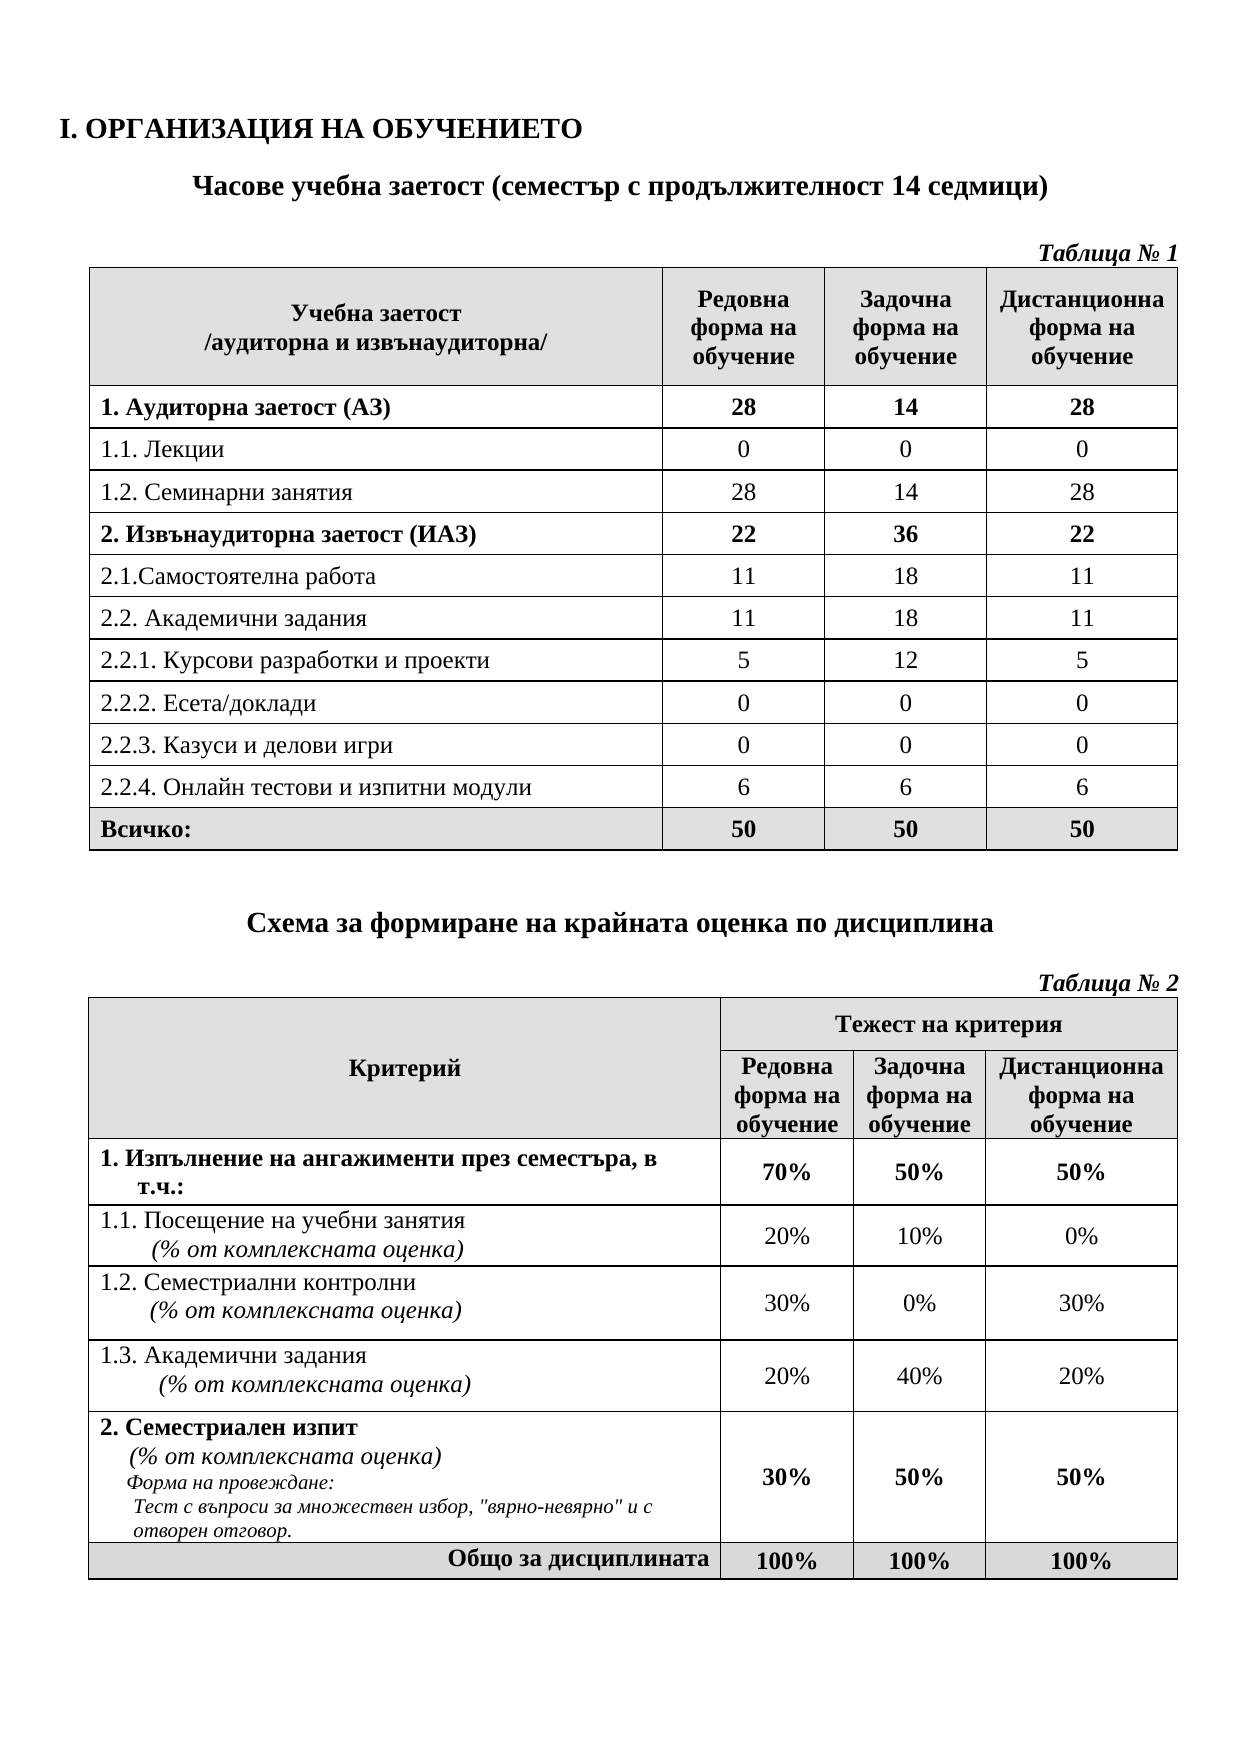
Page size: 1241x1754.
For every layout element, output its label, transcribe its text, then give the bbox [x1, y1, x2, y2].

table_cell 28 [663, 386, 824, 427]
table_cell Всичко: [90, 808, 662, 849]
table_cell 18 [825, 555, 986, 596]
text Схема за формиране на крайната оценка по дисциплина [59, 906, 1181, 939]
table_cell 36 [825, 513, 986, 554]
table_cell 50% [854, 1139, 985, 1204]
table_cell 0% [854, 1267, 985, 1339]
table_cell 50% [854, 1412, 985, 1542]
text Таблица № 1 [59, 238, 1181, 267]
table_cell 5 [663, 640, 824, 680]
table_cell 12 [825, 640, 986, 680]
table_cell 0% [986, 1206, 1177, 1265]
table_cell 20% [721, 1206, 853, 1265]
table_cell 30% [721, 1267, 853, 1339]
table_cell 0 [825, 429, 986, 469]
table_cell 0 [663, 429, 824, 469]
table_cell 22 [663, 513, 824, 554]
table_cell 50% [986, 1412, 1177, 1542]
table_cell 2.1.Самостоятелна работа [90, 555, 662, 596]
table_cell 22 [987, 513, 1177, 554]
table_cell 1.2. Семестриални контролни (% от комплексната оценка) [89, 1267, 720, 1339]
table_cell 2.2.1. Курсови разработки и проекти [90, 640, 662, 680]
text І. ОРГАНИЗАЦИЯ НА ОБУЧЕНИЕТО [59, 118, 1181, 143]
table_cell Редовна форма на обучение [721, 1051, 853, 1138]
table_header Редовна форма на обучение [663, 268, 824, 385]
table_cell 50 [987, 808, 1177, 849]
table_cell 28 [663, 471, 824, 511]
table_cell 2.2.3. Казуси и делови игри [90, 724, 662, 764]
table_header Задочна форма на обучение [825, 268, 986, 385]
table_header Критерий [89, 998, 720, 1138]
table_cell 100% [986, 1543, 1177, 1578]
table_cell 1. Аудиторна заетост (АЗ) [90, 386, 662, 427]
table_cell 1. Изпълнение на ангажименти през семестъра, в т.ч.: [89, 1139, 720, 1204]
table_cell 20% [986, 1341, 1177, 1411]
table_cell 14 [825, 471, 986, 511]
table_header Тежест на критерия [721, 998, 1177, 1050]
table_cell 28 [987, 386, 1177, 427]
table_cell 11 [987, 597, 1177, 638]
table_cell 2.2. Академични задания [90, 597, 662, 638]
table_cell 70% [721, 1139, 853, 1204]
table_cell Дистанционна форма на обучение [986, 1051, 1177, 1138]
table_cell 18 [825, 597, 986, 638]
table_cell 0 [825, 682, 986, 722]
table_cell 11 [987, 555, 1177, 596]
table_cell 14 [825, 386, 986, 427]
table_cell 11 [663, 597, 824, 638]
table_cell 30% [721, 1412, 853, 1542]
table_cell 0 [663, 724, 824, 764]
table_cell 11 [663, 555, 824, 596]
table_cell Общо за дисциплината [89, 1543, 720, 1578]
table_cell 2. Семестриален изпит (% от комплексната оценка) Форма на провеждане: Тест с въпроси за множествен избор, "вярно-невярно" и с отворен отговор. [89, 1412, 720, 1542]
table_cell 6 [987, 766, 1177, 807]
table_cell 0 [987, 724, 1177, 764]
table_cell Задочна форма на обучение [854, 1051, 985, 1138]
table_cell 6 [663, 766, 824, 807]
table_cell 40% [854, 1341, 985, 1411]
text Часове учебна заетост (семестър с продължителност 14 седмици) [59, 168, 1181, 238]
table_cell 30% [986, 1267, 1177, 1339]
table_cell 6 [825, 766, 986, 807]
table_cell 50 [825, 808, 986, 849]
text Таблица № 2 [59, 968, 1181, 997]
table_cell 1.3. Академични задания (% от комплексната оценка) [89, 1341, 720, 1411]
table_cell 10% [854, 1206, 985, 1265]
table_cell 2. Извънаудиторна заетост (ИАЗ) [90, 513, 662, 554]
table_cell 50 [663, 808, 824, 849]
table_header Дистанционна форма на обучение [987, 268, 1177, 385]
table_cell 28 [987, 471, 1177, 511]
table_cell 2.2.2. Есета/доклади [90, 682, 662, 722]
table_cell 0 [663, 682, 824, 722]
table_cell 2.2.4. Онлайн тестови и изпитни модули [90, 766, 662, 807]
table_cell 100% [721, 1543, 853, 1578]
table_cell 100% [854, 1543, 985, 1578]
table_cell 20% [721, 1341, 853, 1411]
table_cell 1.2. Семинарни занятия [90, 471, 662, 511]
table_header Учебна заетост /аудиторна и извънаудиторна/ [90, 268, 662, 385]
table_cell 5 [987, 640, 1177, 680]
table_cell 0 [825, 724, 986, 764]
table_cell 50% [986, 1139, 1177, 1204]
table_cell 0 [987, 429, 1177, 469]
table_cell Посещение на учебни занятия (% от комплексната оценка) [89, 1206, 720, 1265]
table_cell 1.1. Лекции [90, 429, 662, 469]
table_cell 0 [987, 682, 1177, 722]
